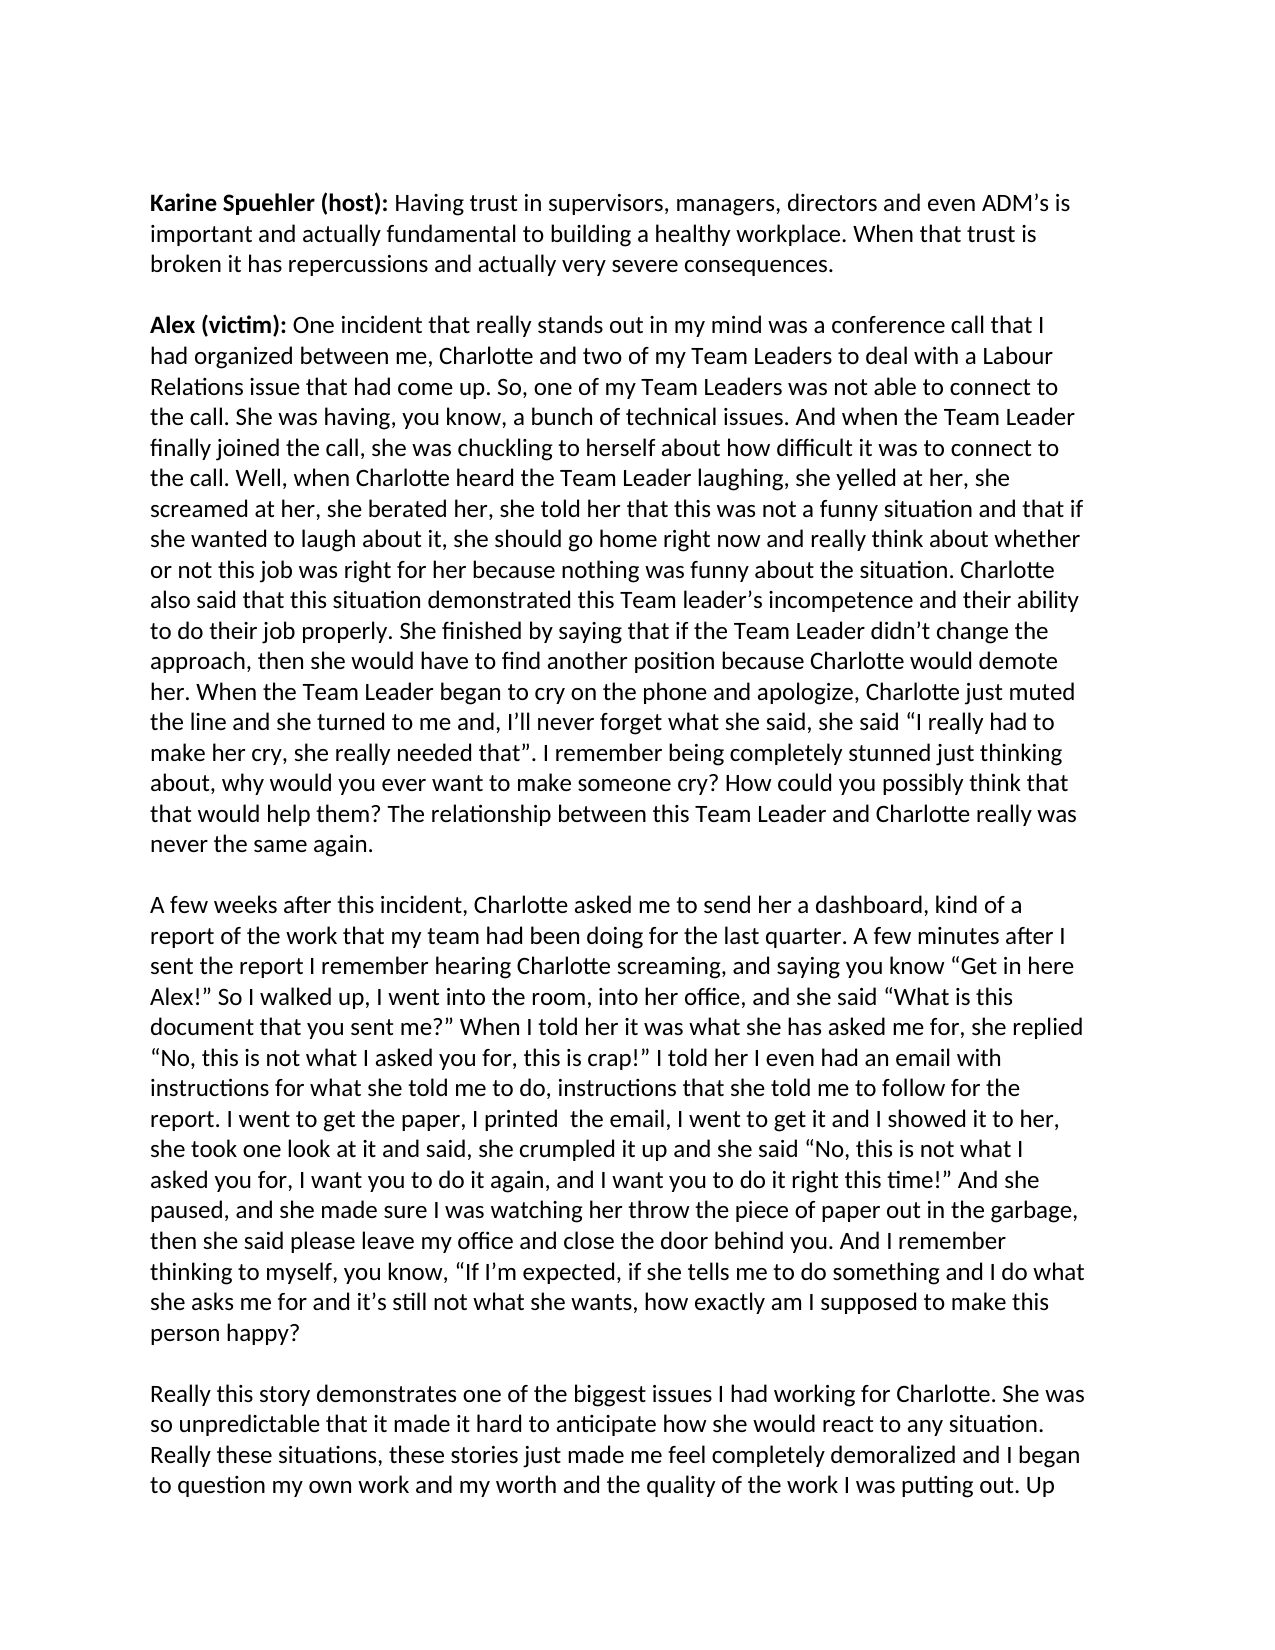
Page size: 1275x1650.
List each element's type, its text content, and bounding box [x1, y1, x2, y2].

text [150, 1378, 1087, 1500]
text Alex (victim): One incident that really stands out in my mind was a conference call that I had organized between me, Charlotte and two of my Team Leaders to deal with a Labour Relations issue that had come up. So, one of my Team Leaders was not able to connect to the call. She was having, you know, a bunch of technical issues. And when the Team Leader finally joined the call, she was chuckling to herself about how difficult it was to connect to the call. Well, when Charlotte heard the Team Leader laughing, she yelled at her, she screamed at her, she berated her, she told her that this was not a funny situation and that if she wanted to laugh about it, she should go home right now and really think about whether or not this job was right for her because nothing was funny about the situation. Charlotte also said that this situation demonstrated this Team leader’s incompetence and their ability to do their job properly. She finished by saying that if the Team Leader didn’t change the approach, then she would have to find another position because Charlotte would demote her. When the Team Leader began to cry on the phone and apologize, Charlotte just muted the line and she turned to me and, I’ll never forget what she said, she said “I really had to make her cry, she really needed that”. I remember being completely stunned just thinking about, why would you ever want to make someone cry? How could you possibly think that that would help them? The relationship between this Team Leader and Charlotte really was never the same again. [150, 309, 1087, 859]
text Karine Spuehler (host): Having trust in supervisors, managers, directors and even ADM’s is important and actually fundamental to building a healthy workplace. When that trust is broken it has repercussions and actually very severe consequences. [150, 187, 1087, 279]
text A few weeks after this incident, Charlotte asked me to send her a dashboard, kind of a report of the work that my team had been doing for the last quarter. A few minutes after I sent the report I remember hearing Charlotte screaming, and saying you know “Get in here Alex!” So I walked up, I went into the room, into her office, and she said “What is this document that you sent me?” When I told her it was what she has asked me for, she replied “No, this is not what I asked you for, this is crap!” I told her I even had an email with instructions for what she told me to do, instructions that she told me to follow for the report. I went to get the paper, I printed the email, I went to get it and I showed it to her, she took one look at it and said, she crumpled it up and she said “No, this is not what I asked you for, I want you to do it again, and I want you to do it right this time!” And she paused, and she made sure I was watching her throw the piece of paper out in the garbage, then she said please leave my office and close the door behind you. And I remember thinking to myself, you know, “If I’m expected, if she tells me to do something and I do what she asks me for and it’s still not what she wants, how exactly am I supposed to make this person happy? [150, 889, 1087, 1347]
